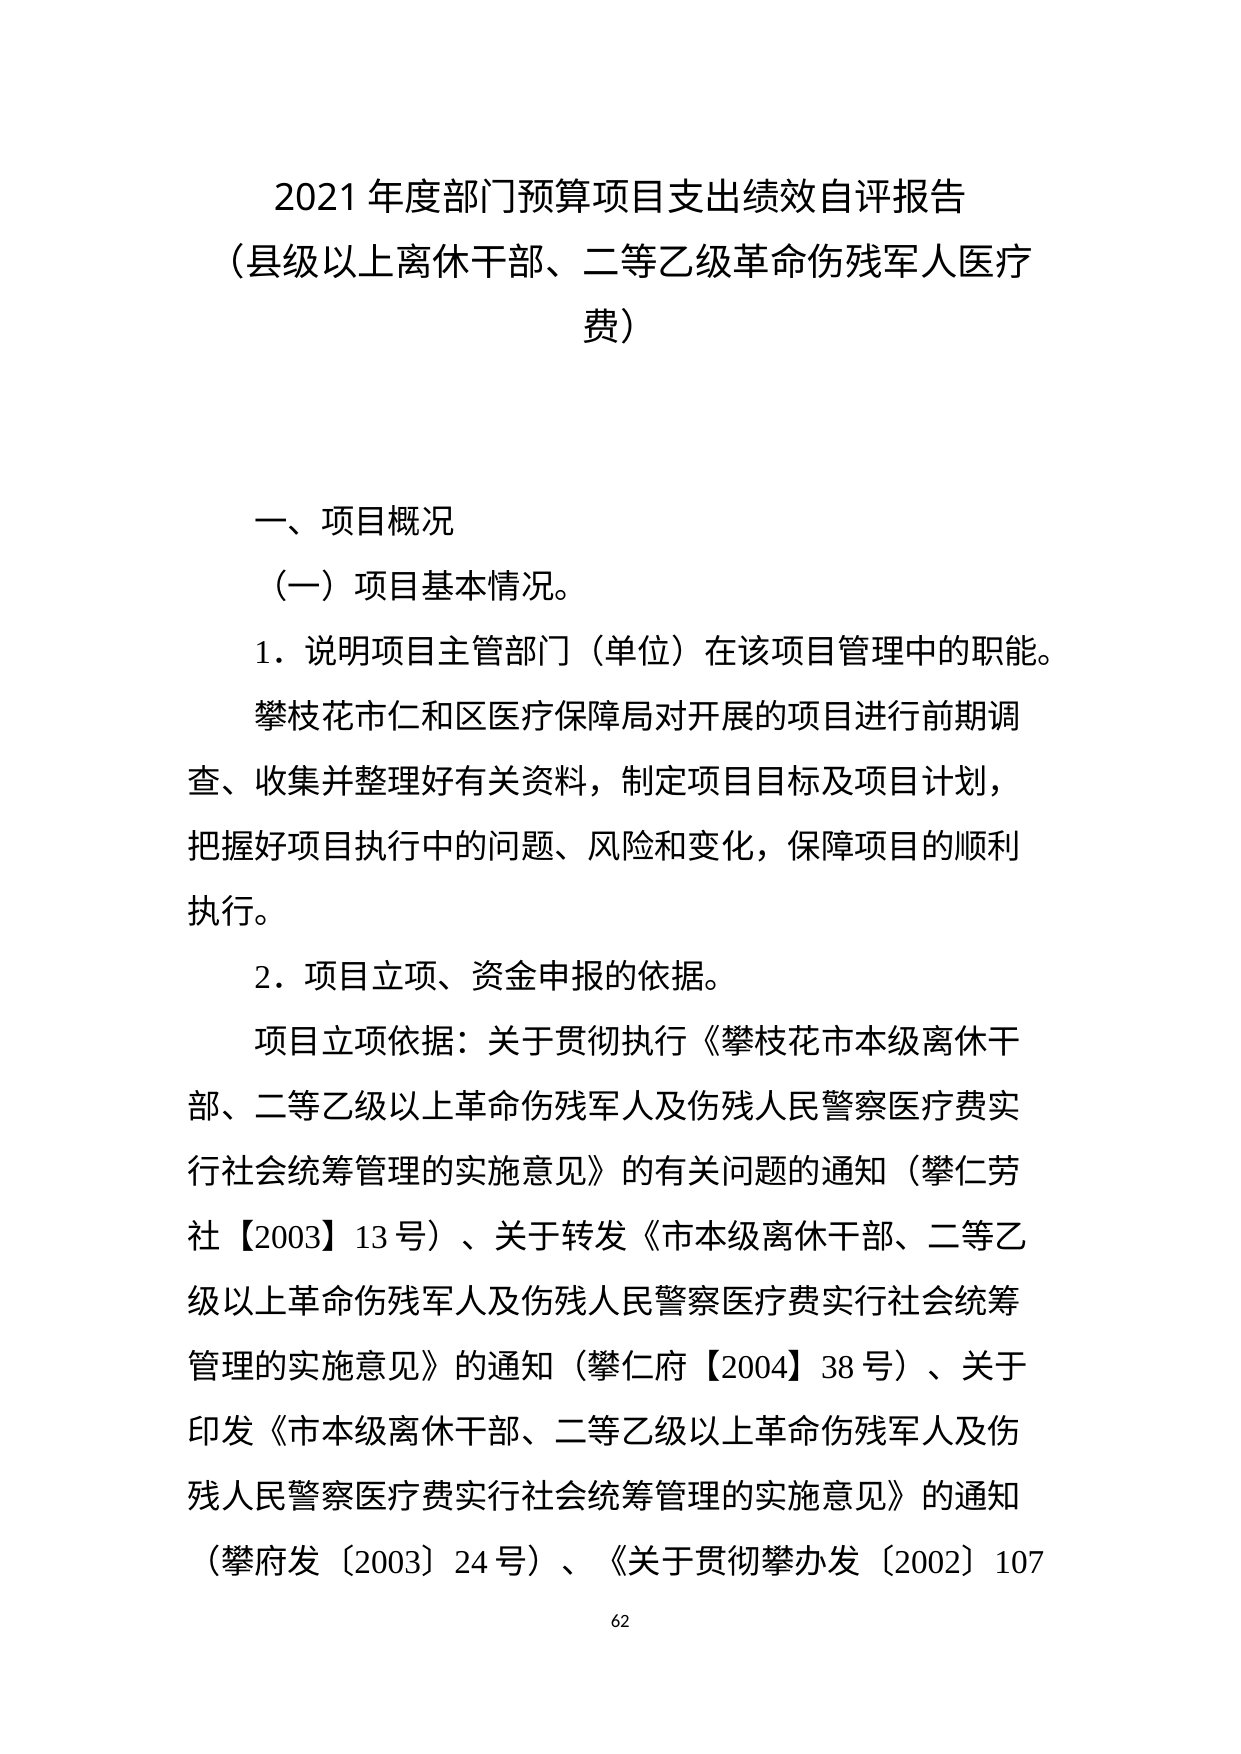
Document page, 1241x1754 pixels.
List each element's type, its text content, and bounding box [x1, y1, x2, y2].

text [187, 1007, 1053, 1592]
text 一、项目概况 [187, 487, 1053, 552]
text 2．项目立项、资金申报的依据。 [187, 942, 1053, 1007]
text 1．说明项目主管部门（单位）在该项目管理中的职能。 [187, 617, 1053, 682]
text （县级以上离休干部、二等乙级革命伤残军人医疗费） [187, 227, 1053, 357]
text （一）项目基本情况。 [187, 552, 1053, 617]
text 2021年度部门预算项目支出绩效自评报告 [187, 162, 1053, 227]
text 攀枝花市仁和区医疗保障局对开展的项目进行前期调查、收集并整理好有关资料，制定项目目标及项目计划，把握好项目执行中的问题、风险和变化，保障项目的顺利执行。 [187, 682, 1053, 942]
